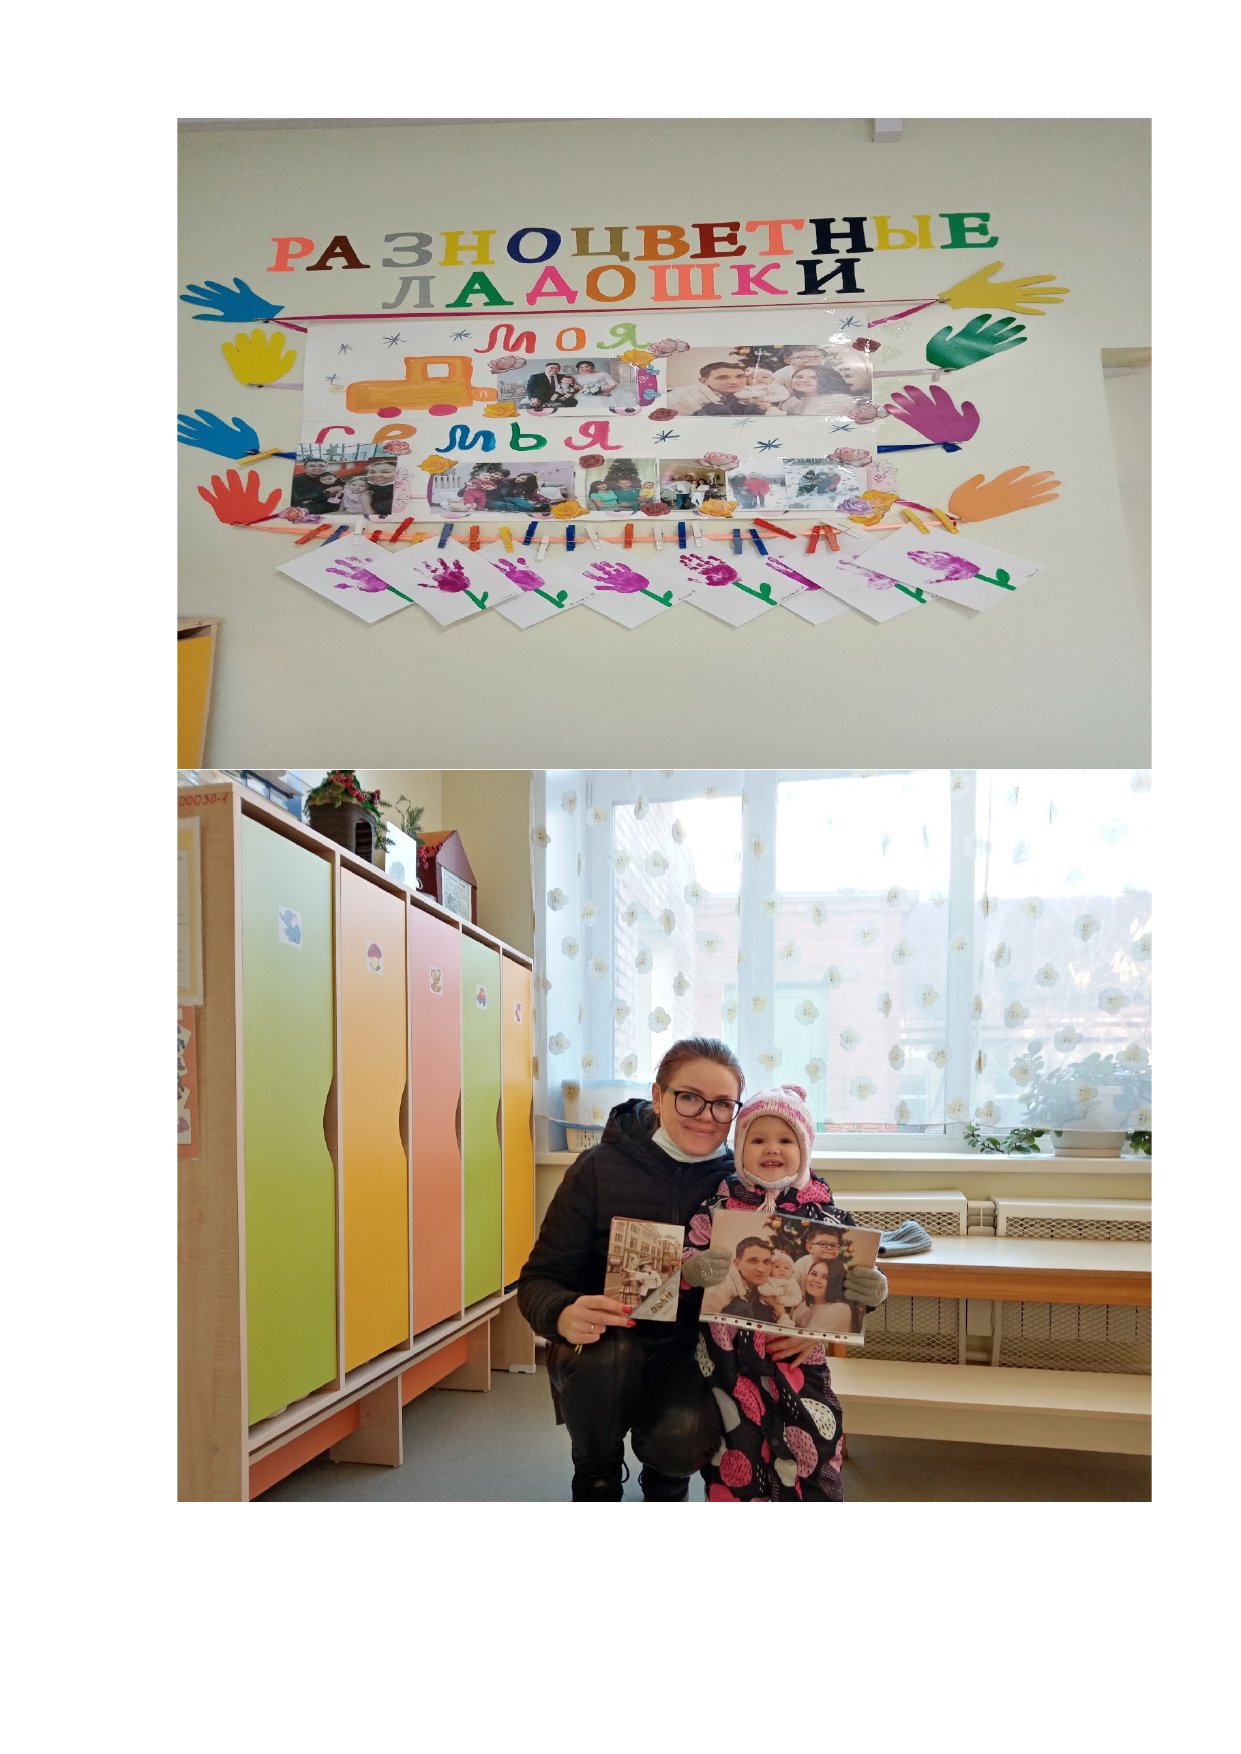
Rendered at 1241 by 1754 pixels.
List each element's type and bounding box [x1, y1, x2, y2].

picture [177, 431, 189, 438]
picture [177, 419, 194, 430]
picture [177, 770, 1152, 1502]
picture [177, 118, 1152, 769]
